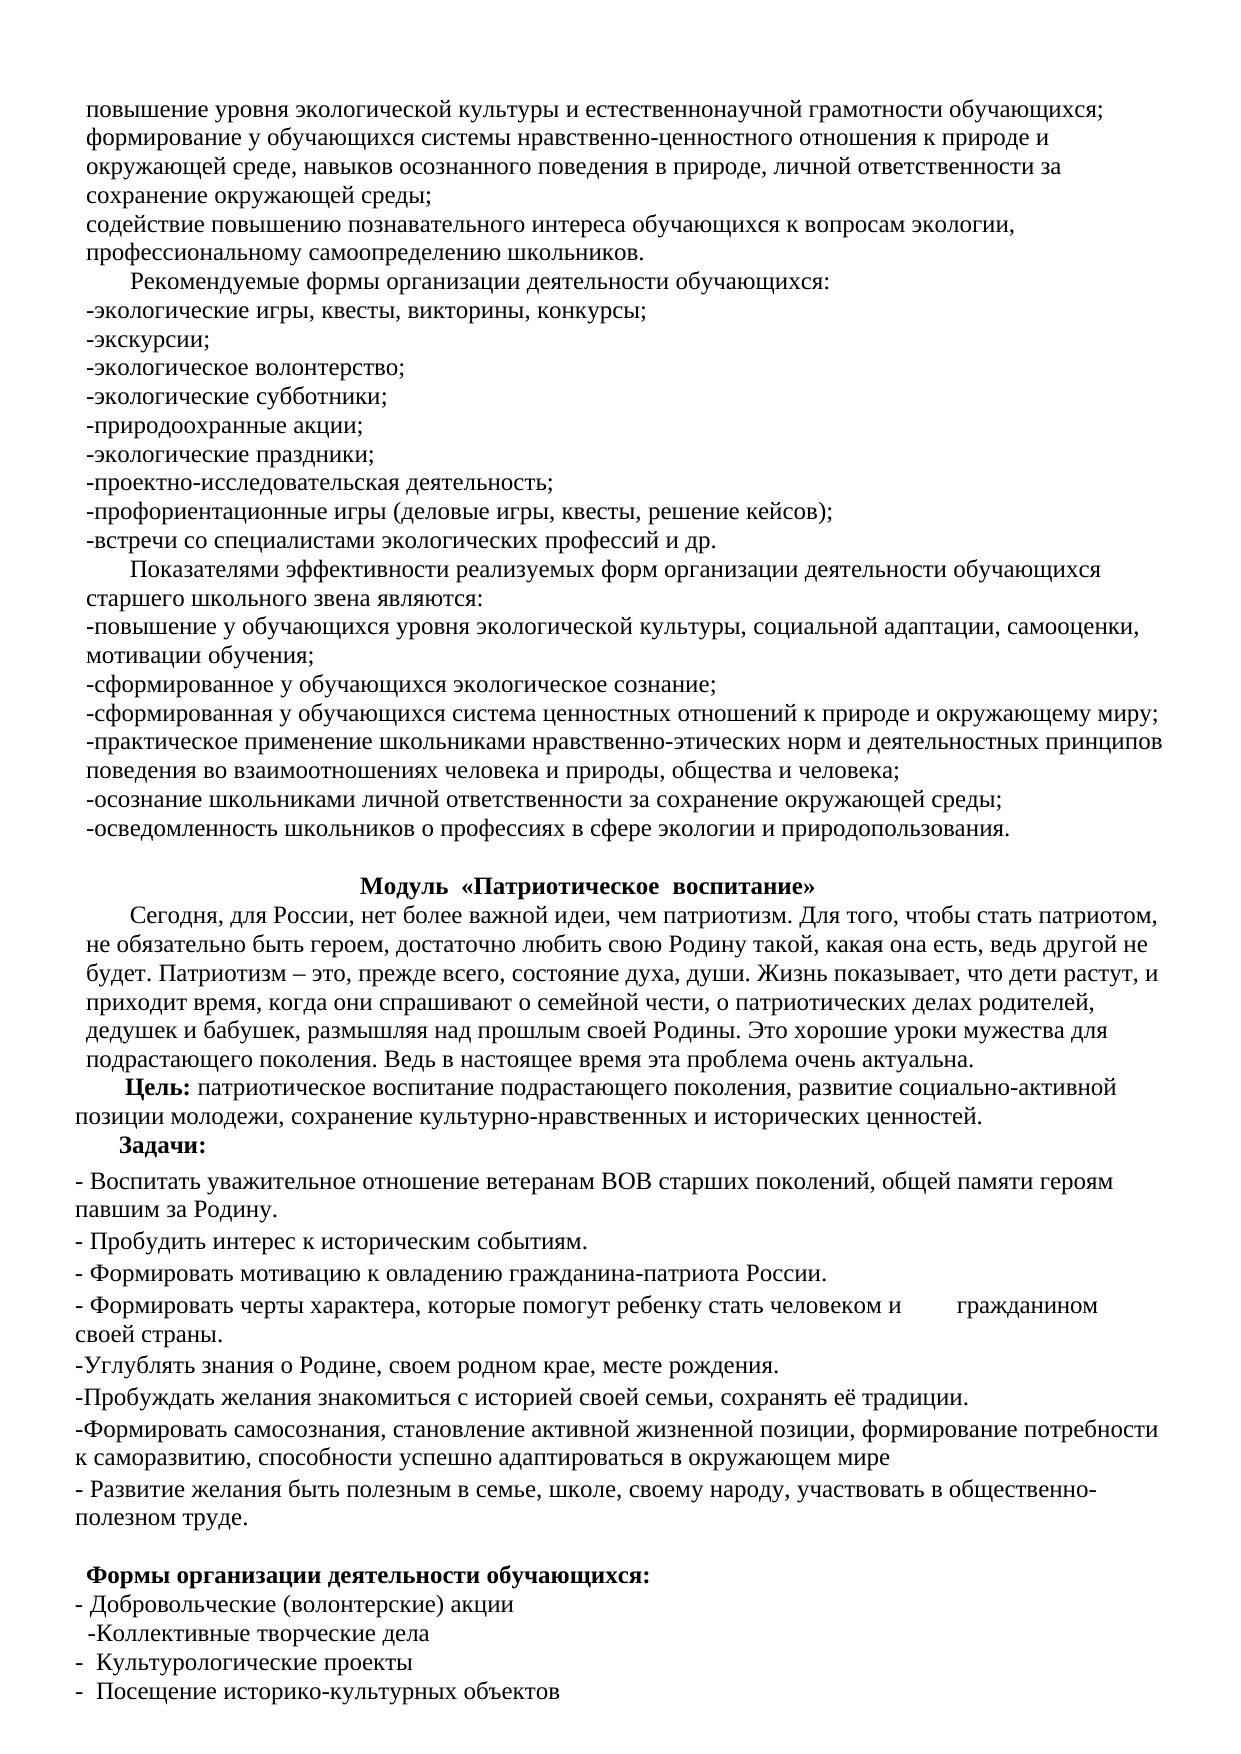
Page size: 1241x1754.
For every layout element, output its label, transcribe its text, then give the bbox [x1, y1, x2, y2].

text -Формировать самосознания, становление активной жизненной позиции, формирование потребности к саморазвитию, способности успешно адаптироваться в окружающем мире [75, 1415, 1161, 1471]
text -экологические игры, квесты, викторины, конкурсы; [86, 295, 1226, 324]
text -профориентационные игры (деловые игры, квесты, решение кейсов); [86, 496, 1226, 525]
subtitle Формы организации деятельности обучающихся: [86, 1561, 1226, 1589]
list Пробудить интерес к историческим событиям. [74, 1226, 1226, 1254]
text -сформированное у обучающихся экологическое сознание; [86, 669, 1226, 698]
text -сформированная у обучающихся система ценностных отношений к природе и окружающему миру; [86, 698, 1226, 726]
text - Формировать черты характера, которые помогут ребенку стать человеком и гражданином своей страны. [75, 1291, 1100, 1347]
subtitle Задачи: [119, 1130, 1226, 1159]
text -экологические праздники; [86, 439, 1226, 467]
text - Культурологические проекты [75, 1647, 1226, 1676]
text -экологическое волонтерство; [86, 352, 1226, 381]
list Добровольческие (волонтерские) акции [74, 1589, 1226, 1618]
text повышение уровня экологической культуры и естественнонаучной грамотности обучающихся; формирование у обучающихся системы нравственно-ценностного отношения к природе и окружающей среде, навыков осознанного поведения в природе, личной ответственности за сохранение окружающей среды; [86, 94, 1107, 209]
text Сегодня, для России, нет более важной идеи, чем патриотизм. Для того, чтобы стать патриотом, не обязательно быть героем, достаточно любить свою Родину такой, какая она есть, ведь другой не будет. Патриотизм – это, прежде всего, состояние духа, души. Жизнь показывает, что дети растут, и приходит время, когда они спрашивают о семейной чести, о патриотических делах родителей, дедушек и бабушек, размышляя над прошлым своей Родины. Это хорошие уроки мужества для подрастающего поколения. Ведь в настоящее время эта проблема очень актуальна. [86, 901, 1161, 1073]
text -экскурсии; [86, 324, 1226, 352]
text -Пробуждать желания знакомиться с историей своей семьи, сохранять её традиции. [75, 1382, 1226, 1411]
text -проектно-исследовательская деятельность; [86, 467, 1226, 496]
text Цель: патриотическое воспитание подрастающего поколения, развитие социально-активной позиции молодежи, сохранение культурно-нравственных и исторических ценностей. [75, 1073, 1120, 1129]
list Развитие желания быть полезным в семье, школе, своему народу, участвовать в общественно- полезном труде. [75, 1474, 1097, 1531]
text -Углублять знания о Родине, своем родном крае, месте рождения. [75, 1350, 1226, 1379]
text - Посещение историко-культурных объектов [75, 1676, 1226, 1705]
text -природоохранные акции; [86, 410, 1226, 439]
text -повышение у обучающихся уровня экологической культуры, социальной адаптации, самооценки, мотивации обучения; [86, 611, 1146, 669]
text -осознание школьниками личной ответственности за сохранение окружающей среды; [86, 784, 1226, 813]
text -Коллективные творческие дела [75, 1618, 1226, 1647]
text -экологические субботники; [86, 381, 1226, 410]
text -встречи со специалистами экологических профессий и др. [86, 525, 1226, 554]
subtitle Модуль «Патриотическое воспитание» [360, 871, 1226, 900]
list Воспитать уважительное отношение ветеранам ВОВ старших поколений, общей памяти героям павшим за Родину. [75, 1167, 1115, 1223]
list Формировать мотивацию к овладению гражданина-патриота России. [74, 1258, 1226, 1287]
text Показателями эффективности реализуемых форм организации деятельности обучающихся старшего школьного звена являются: [86, 554, 1104, 611]
text -осведомленность школьников о профессиях в сфере экологии и природопользования. [86, 813, 1226, 842]
text Рекомендуемые формы организации деятельности обучающихся: [130, 266, 1226, 295]
text -практическое применение школьниками нравственно-этических норм и деятельностных принципов поведения во взаимоотношениях человека и природы, общества и человека; [86, 726, 1166, 784]
text содействие повышению познавательного интереса обучающихся к вопросам экологии, профессиональному самоопределению школьников. [86, 209, 1018, 266]
